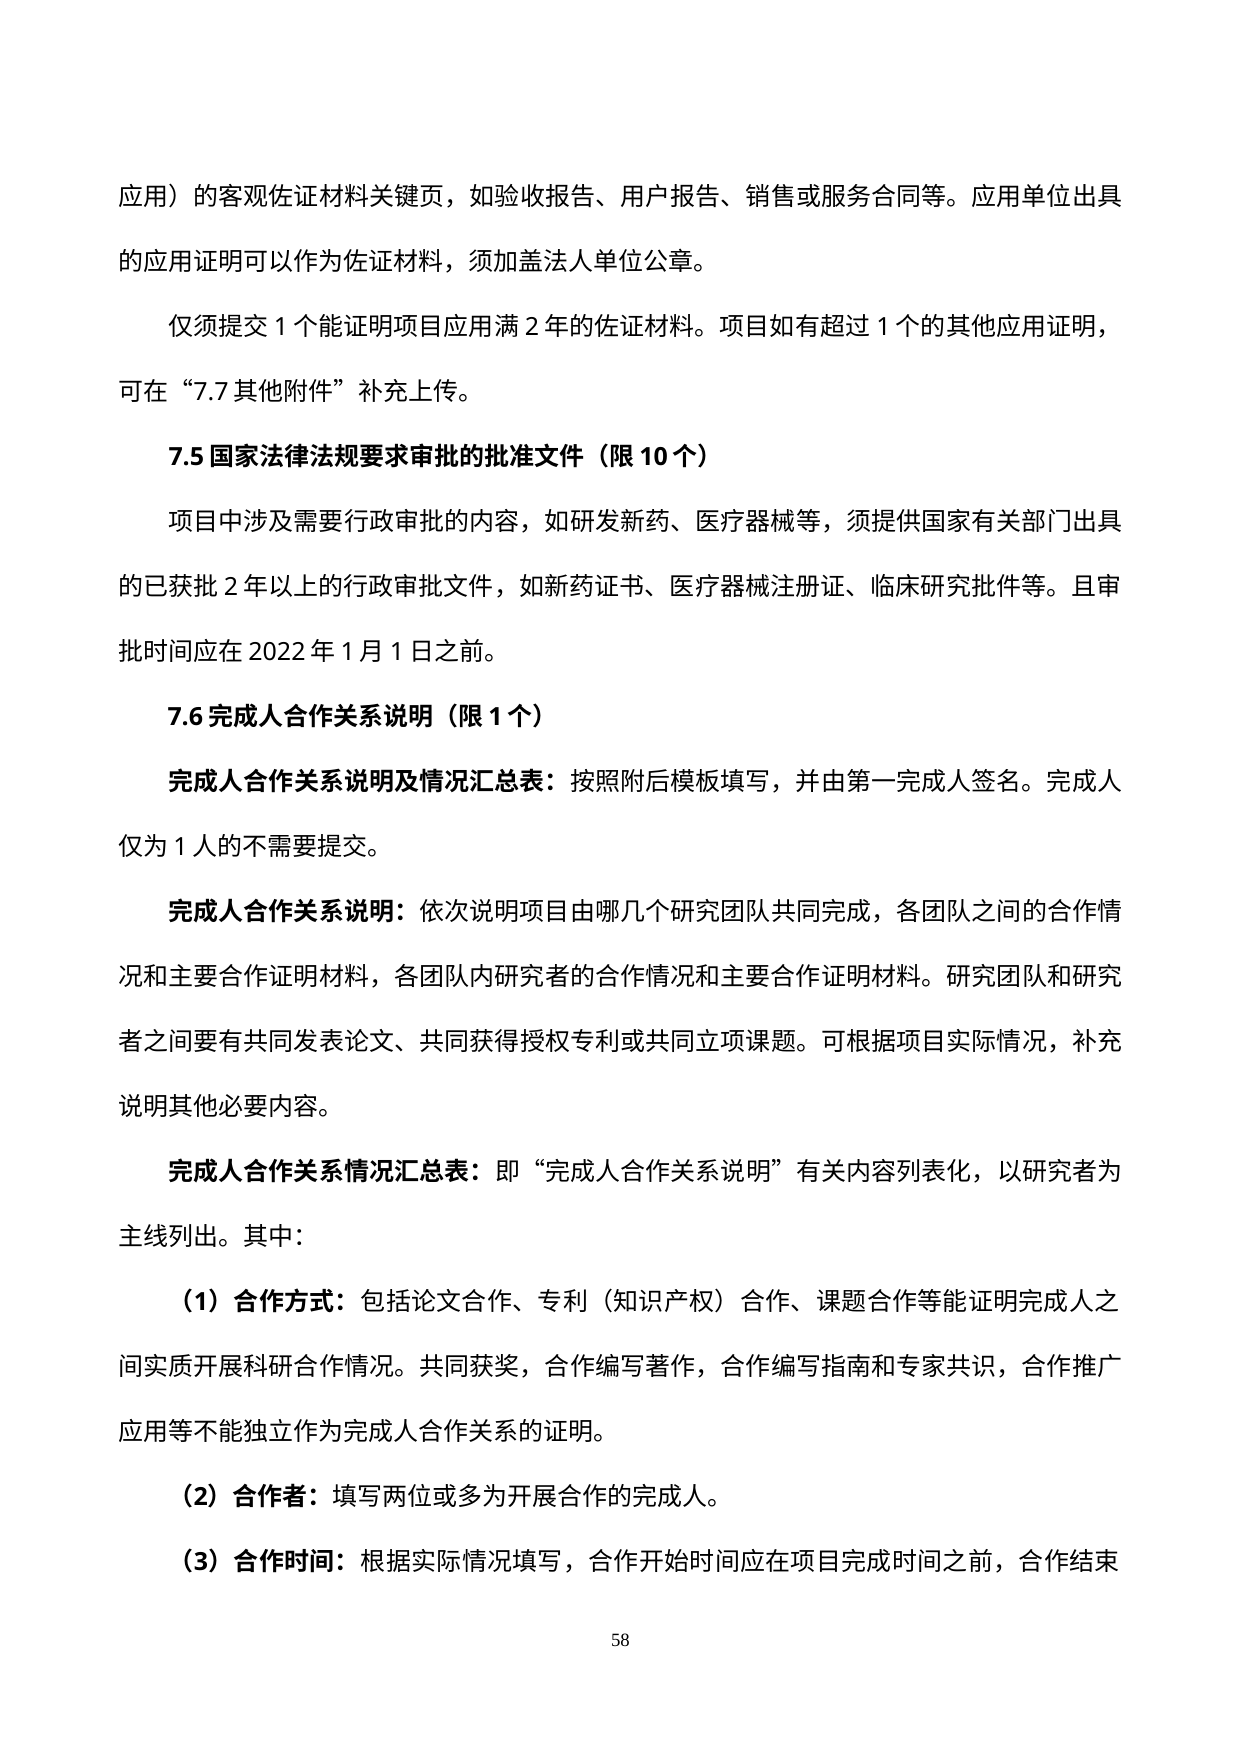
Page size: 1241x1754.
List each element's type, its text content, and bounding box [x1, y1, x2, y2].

text （2）合作者：填写两位或多为开展合作的完成人。 [118, 1462, 1122, 1527]
text 7.5国家法律法规要求审批的批准文件（限10个） [118, 422, 1122, 487]
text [118, 162, 1122, 292]
text 7.6完成人合作关系说明（限1个） [118, 682, 1122, 747]
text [118, 1527, 1122, 1592]
text 完成人合作关系情况汇总表：即“完成人合作关系说明”有关内容列表化，以研究者为主线列出。其中： [118, 1137, 1122, 1267]
text 项目中涉及需要行政审批的内容，如研发新药、医疗器械等，须提供国家有关部门出具的已获批2年以上的行政审批文件，如新药证书、医疗器械注册证、临床研究批件等。且审批时间应在2022年1月1日之前。 [118, 487, 1122, 682]
text 完成人合作关系说明：依次说明项目由哪几个研究团队共同完成，各团队之间的合作情况和主要合作证明材料，各团队内研究者的合作情况和主要合作证明材料。研究团队和研究者之间要有共同发表论文、共同获得授权专利或共同立项课题。可根据项目实际情况，补充说明其他必要内容。 [118, 877, 1122, 1137]
text 仅须提交1个能证明项目应用满2年的佐证材料。项目如有超过1个的其他应用证明，可在“7.7其他附件”补充上传。 [118, 292, 1122, 422]
text （1）合作方式：包括论文合作、专利（知识产权）合作、课题合作等能证明完成人之间实质开展科研合作情况。共同获奖，合作编写著作，合作编写指南和专家共识，合作推广应用等不能独立作为完成人合作关系的证明。 [118, 1267, 1122, 1462]
text 完成人合作关系说明及情况汇总表：按照附后模板填写，并由第一完成人签名。完成人仅为1人的不需要提交。 [118, 747, 1122, 877]
